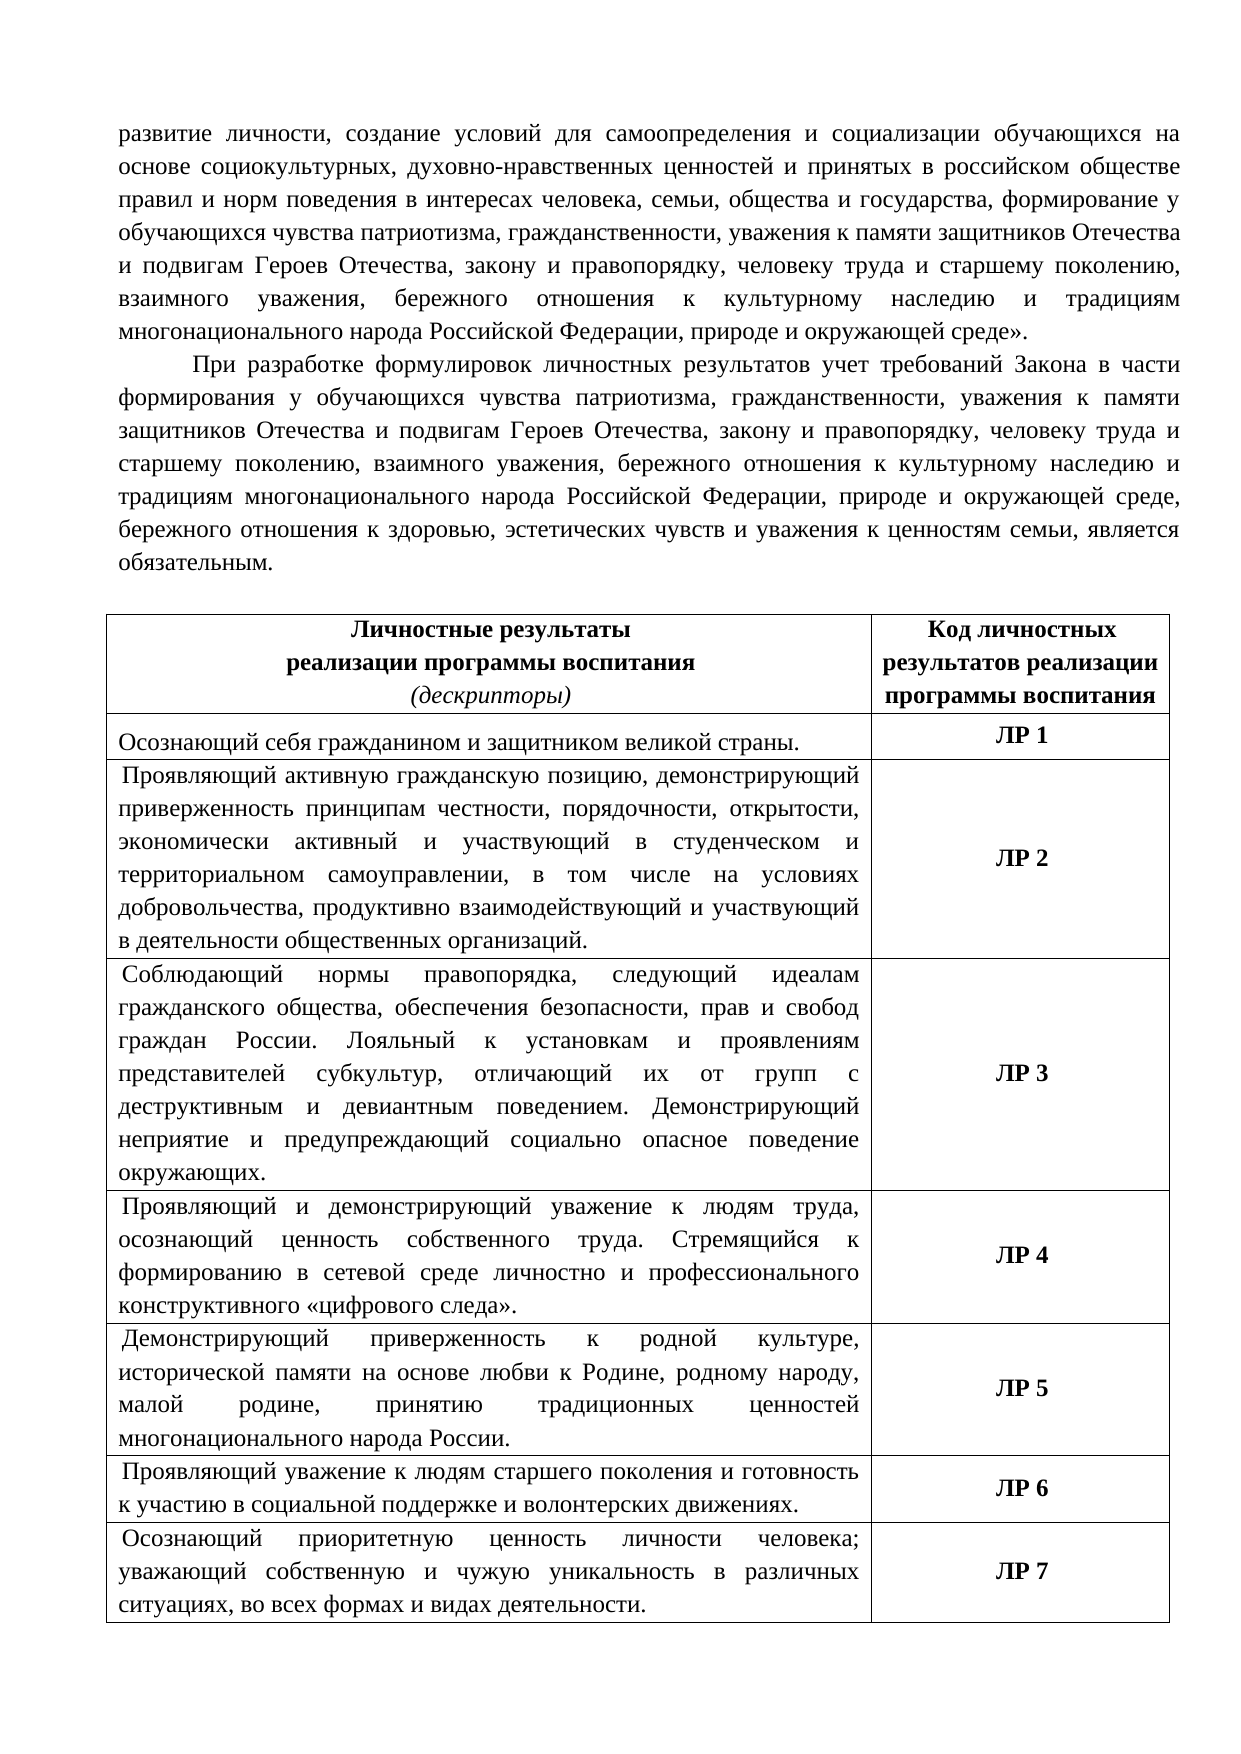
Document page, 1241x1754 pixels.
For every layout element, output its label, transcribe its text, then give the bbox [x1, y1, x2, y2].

table_cell Проявляющий активную гражданскую позицию, демонстрирующий приверженность принципам честности, порядочности, открытости, экономически активный и участвующий в студенческом и территориальном самоуправлении, в том числе на условиях добровольчества, продуктивно взаимодействующий и участвующий в деятельности общественных организаций. [107, 760, 871, 958]
table_cell ЛР 1 [872, 714, 1169, 759]
table_cell Демонстрирующий приверженность к родной культуре, исторической памяти на основе любви к Родине, родному народу, малой родине, принятию традиционных ценностей многонационального народа России. [107, 1324, 871, 1455]
table_cell ЛР 7 [872, 1523, 1169, 1622]
table_cell ЛР 4 [872, 1191, 1169, 1322]
table_cell ЛР 5 [872, 1324, 1169, 1455]
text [118, 118, 1181, 345]
table_cell ЛР 2 [872, 760, 1169, 958]
table_cell Проявляющий уважение к людям старшего поколения и готовность к участию в социальной поддержке и волонтерских движениях. [107, 1456, 871, 1522]
table_cell Осознающий приоритетную ценность личности человека; уважающий собственную и чужую уникальность в различных ситуациях, во всех формах и видах деятельности. [107, 1523, 871, 1622]
table_cell ЛР 3 [872, 959, 1169, 1190]
table_cell ЛР 6 [872, 1456, 1169, 1522]
text При разработке формулировок личностных результатов учет требований Закона в части формирования у обучающихся чувства патриотизма, гражданственности, уважения к памяти защитников Отечества и подвигам Героев Отечества, закону и правопорядку, человеку труда и старшему поколению, взаимного уважения, бережного отношения к культурному наследию и традициям многонационального народа Российской Федерации, природе и окружающей среде, бережного отношения к здоровью, эстетических чувств и уважения к ценностям семьи, является обязательным. [118, 349, 1181, 576]
table_header Код личностных результатов реализации программы воспитания [872, 615, 1169, 713]
table_cell Осознающий себя гражданином и защитником великой страны. [107, 714, 871, 759]
table_cell Проявляющий и демонстрирующий уважение к людям труда, осознающий ценность собственного труда. Стремящийся к формированию в сетевой среде личностно и профессионального конструктивного «цифрового следа». [107, 1191, 871, 1322]
table_header Личностные результаты реализации программы воспитания (дескрипторы) [107, 615, 871, 713]
table_cell Соблюдающий нормы правопорядка, следующий идеалам гражданского общества, обеспечения безопасности, прав и свобод граждан России. Лояльный к установкам и проявлениям представителей субкультур, отличающий их от групп с деструктивным и девиантным поведением. Демонстрирующий неприятие и предупреждающий социально опасное поведение окружающих. [107, 959, 871, 1190]
